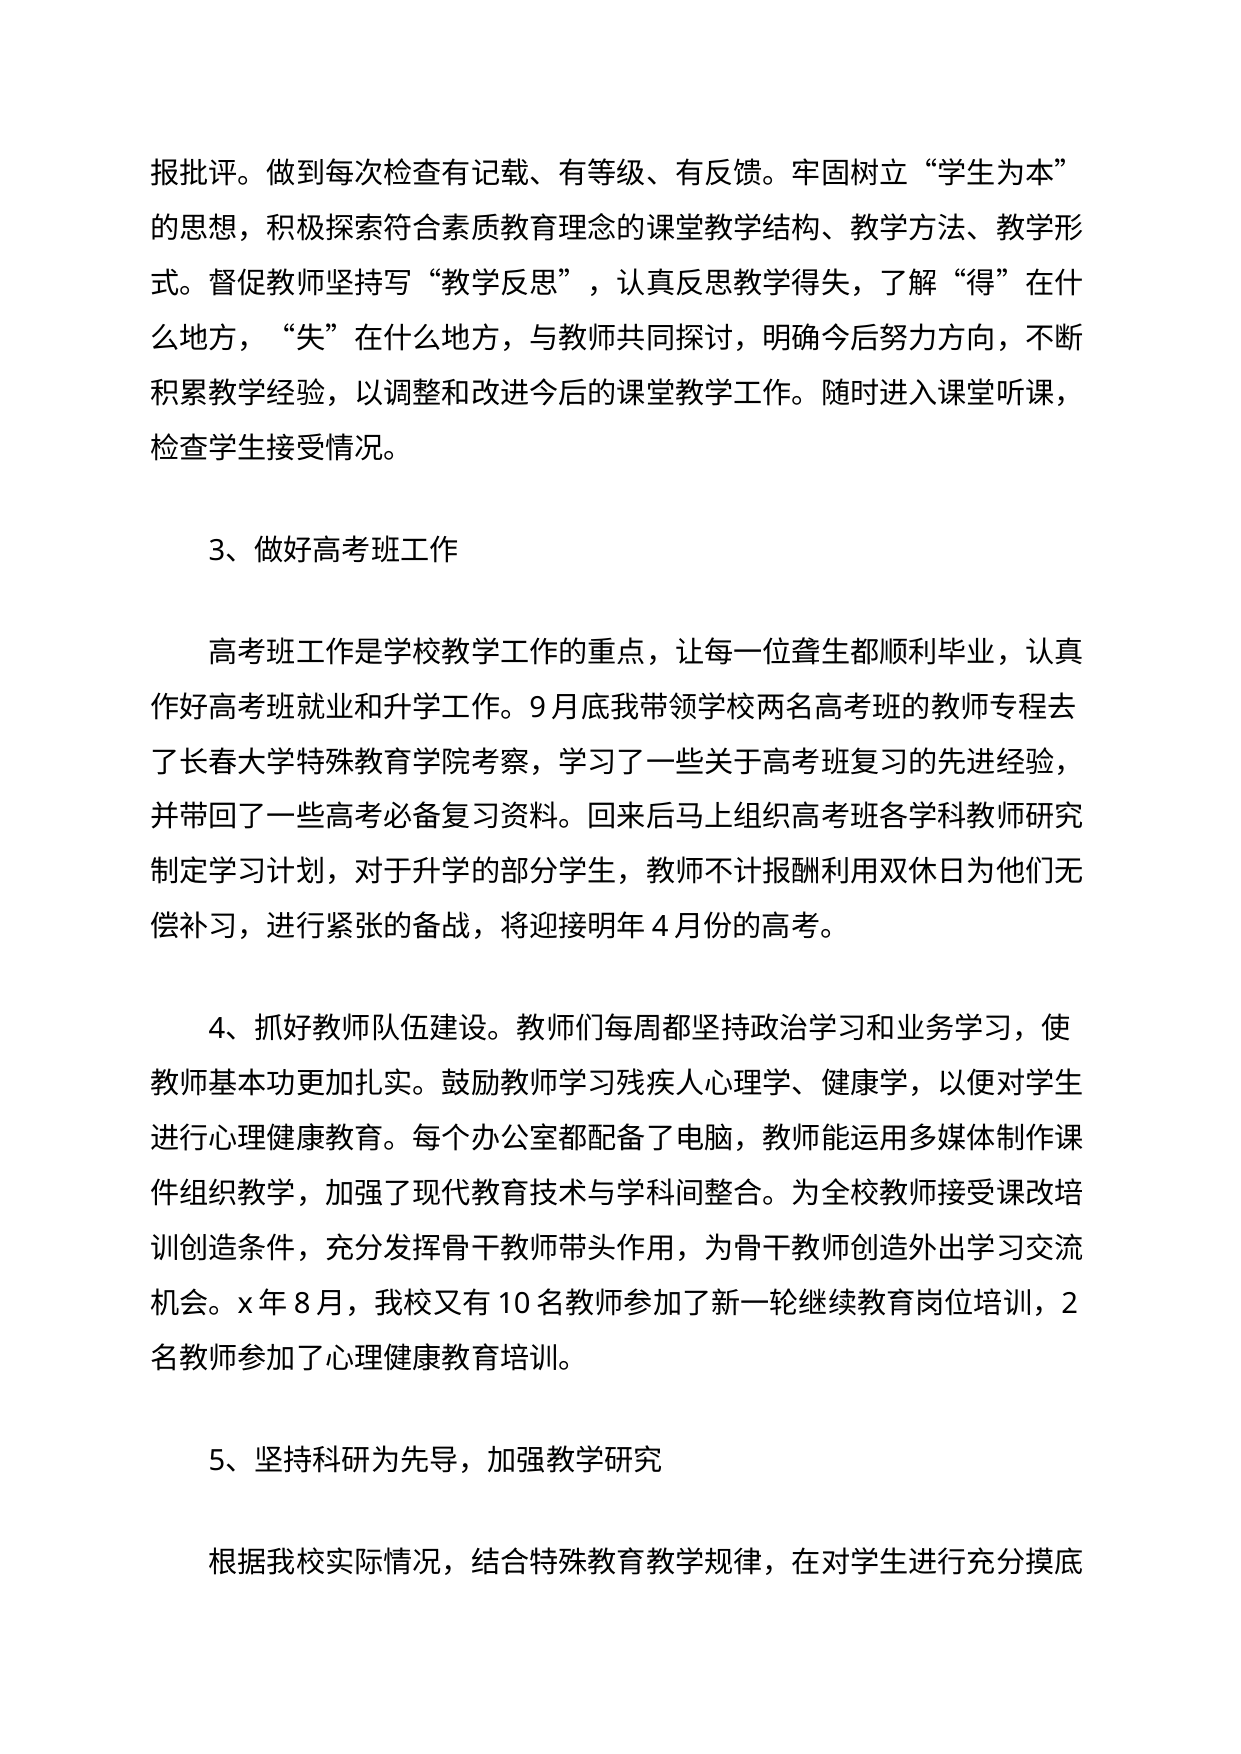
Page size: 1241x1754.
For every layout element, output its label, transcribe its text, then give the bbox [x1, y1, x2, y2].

text 5、坚持科研为先导，加强教学研究 [150, 1436, 1090, 1478]
text 3、做好高考班工作 [150, 526, 1090, 569]
text 高考班工作是学校教学工作的重点，让每一位聋生都顺利毕业，认真作好高考班就业和升学工作。9月底我带领学校两名高考班的教师专程去了长春大学特殊教育学院考察，学习了一些关于高考班复习的先进经验，并带回了一些高考必备复习资料。回来后马上组织高考班各学科教师研究制定学习计划，对于升学的部分学生，教师不计报酬利用双休日为他们无偿补习，进行紧张的备战，将迎接明年4月份的高考。 [150, 628, 1090, 945]
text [150, 1538, 1090, 1580]
text 4、抓好教师队伍建设。教师们每周都坚持政治学习和业务学习，使教师基本功更加扎实。鼓励教师学习残疾人心理学、健康学，以便对学生进行心理健康教育。每个办公室都配备了电脑，教师能运用多媒体制作课件组织教学，加强了现代教育技术与学科间整合。为全校教师接受课改培训创造条件，充分发挥骨干教师带头作用，为骨干教师创造外出学习交流机会。x年8月，我校又有10名教师参加了新一轮继续教育岗位培训，2名教师参加了心理健康教育培训。 [150, 1005, 1090, 1377]
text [150, 150, 1090, 467]
